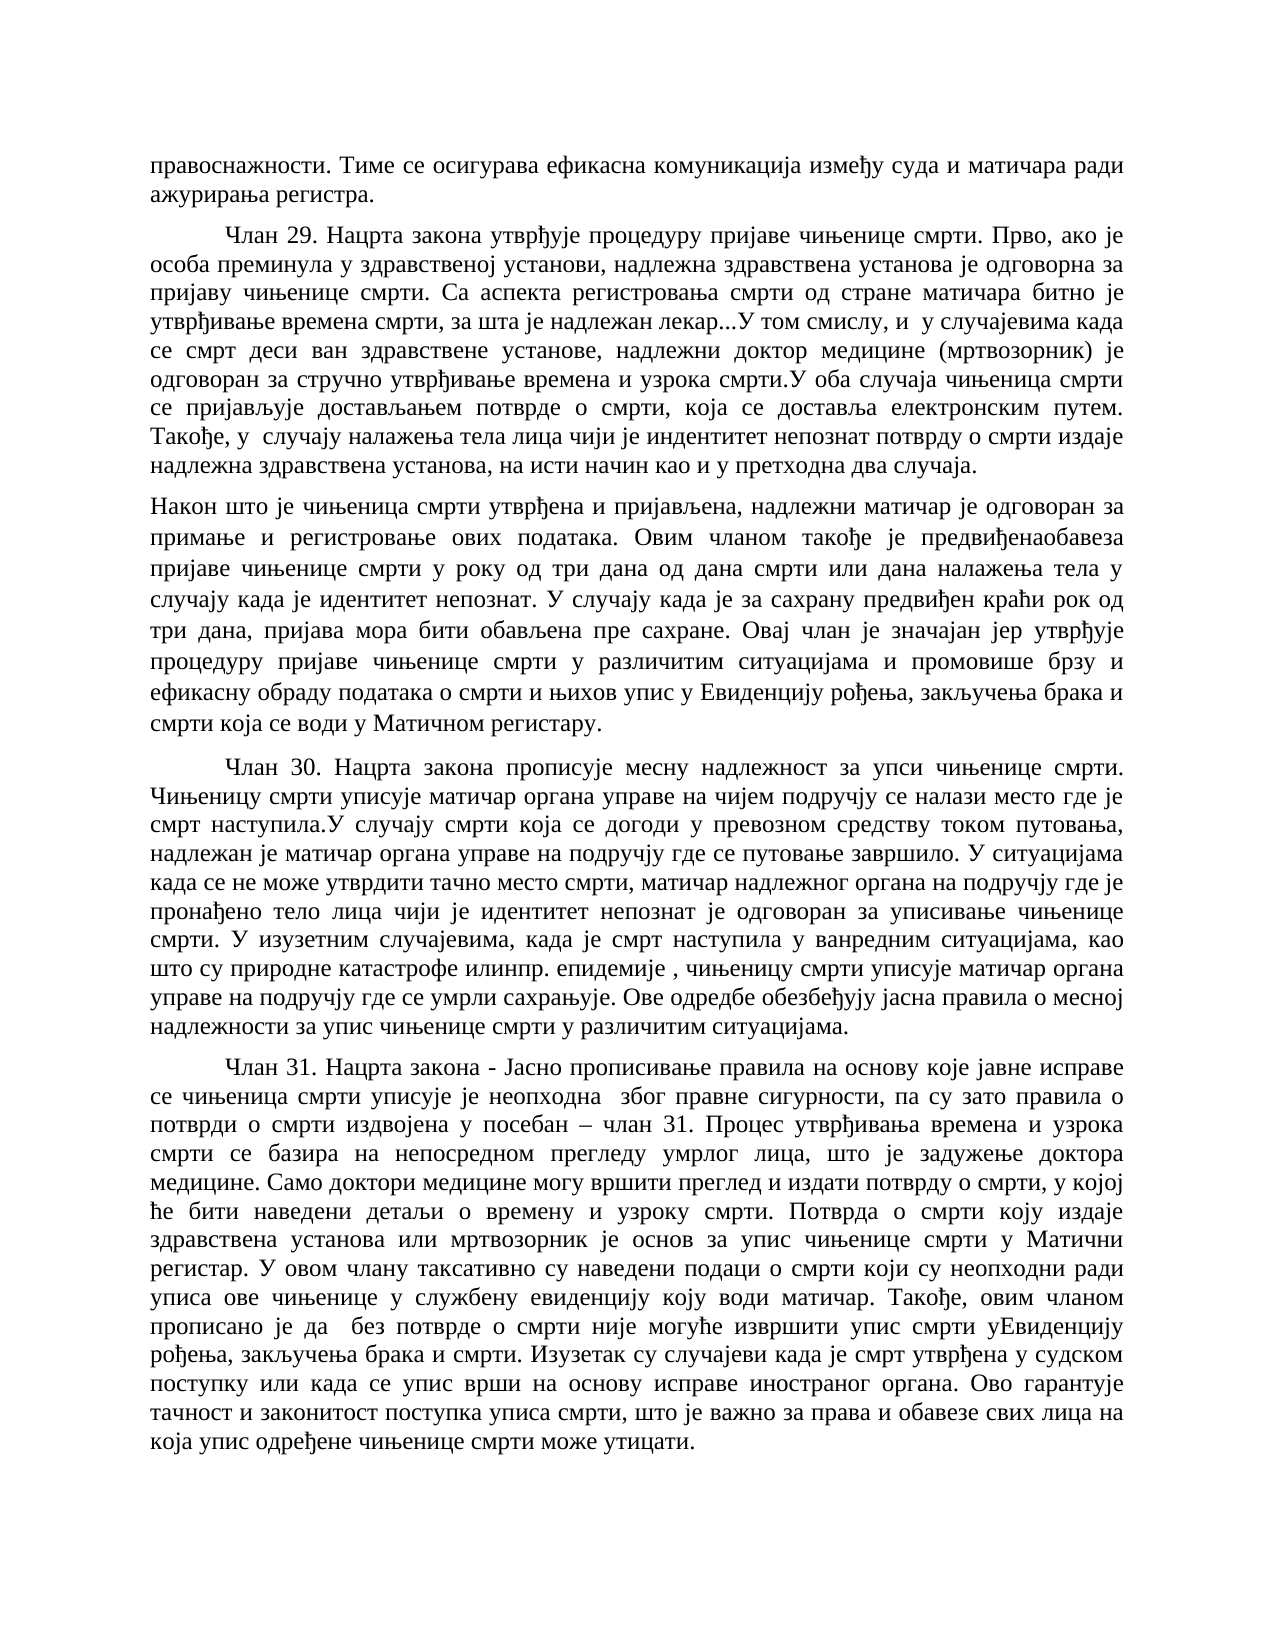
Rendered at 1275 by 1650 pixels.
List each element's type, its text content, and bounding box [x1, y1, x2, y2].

text Члан 31. Нацрта закона - Јасно прописивање правила на основу које јавне исправе се чињеница смрти уписује је неопходна због правне сигурности, па су зато правила о потврди о смрти издвојена у посебан – члан 31. Процес утврђивања времена и узрока смрти се базира на непосредном прегледу умрлог лица, што је задужење доктора медицине. Само доктори медицине могу вршити преглед и издати потврду о смрти, у којој ће бити наведени детаљи о времену и узроку смрти. Потврда о смрти коју издаје здравствена установа или мртвозорник је основ за упис чињенице смрти у Матични регистар. У овом члану таксативно су наведени подаци о смрти који су неопходни ради уписа ове чињенице у службену евиденцију коју води матичар. Такође, овим чланом прописано је да без потврде о смрти није могуће извршити упис смрти уЕвиденцију рођења, закључења брака и смрти. Изузетак су случајеви када је смрт утврђена у судском поступку или када се упис врши на основу исправе иностраног органа. Ово гарантује тачност и законитост поступка уписа смрти, што је важно за права и обавезе свих лица на која упис одређене чињенице смрти може утицати. [150, 1052, 1125, 1454]
text Члан 30. Нацрта закона прописује месну надлежност за упси чињенице смрти. Чињеницу смрти уписује матичар органа управе на чијем подручју се налази место где је смрт наступила.У случају смрти која се догоди у превозном средству током путовања, надлежан је матичар органа управе на подручју где се путовање завршило. У ситуацијама када се не може утврдити тачно место смрти, матичар надлежног органа на подручју где је пронађено тело лица чији је идентитет непознат је одговоран за уписивање чињенице смрти. У изузетним случајевима, када је смрт наступила у ванредним ситуацијама, као што су природне катастрофе илинпр. епидемије , чињеницу смрти уписује матичар органа управе на подручју где се умрли сахрањује. Ове одредбе обезбеђују јасна правила о месној надлежности за упис чињенице смрти у различитим ситуацијама. [150, 752, 1125, 1039]
text Члан 29. Нацрта закона утврђује процедуру пријаве чињенице смрти. Прво, ако је особа преминула у здравственој установи, надлежна здравствена установа је одговорна за пријаву чињенице смрти. Са аспекта регистровања смрти од стране матичара битно је утврђивање времена смрти, за шта је надлежан лекар...У том смислу, и у случајевима када се смрт деси ван здравствене установе, надлежни доктор медицине (мртвозорник) је одговоран за стручно утврђивање времена и узрока смрти.У оба случаја чињеница смрти се пријављује достављањем потврде о смрти, која се доставља електронским путем. Такође, у случају налажења тела лица чији је индентитет непознат потврду о смрти издаје надлежна здравствена установа, на исти начин као и у претходна два случаја. [150, 220, 1125, 479]
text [150, 150, 1125, 207]
text Након што је чињеница смрти утврђена и пријављена, надлежни матичар је одговоран за примање и регистровање ових података. Овим чланом такође је предвиђенаобавеза пријаве чињенице смрти у року од три дана од дана смрти или дана налажења тела у случају када је идентитет непознат. У случају када је за сахрану предвиђен краћи рок од три дана, пријава мора бити обављена пре сахране. Овај члан је значајан јер утврђује процедуру пријаве чињенице смрти у различитим ситуацијама и промовише брзу и ефикасну обраду података о смрти и њихов упис у Евиденцију рођења, закључења брака и смрти која се води у Матичном регистару. [150, 491, 1125, 737]
